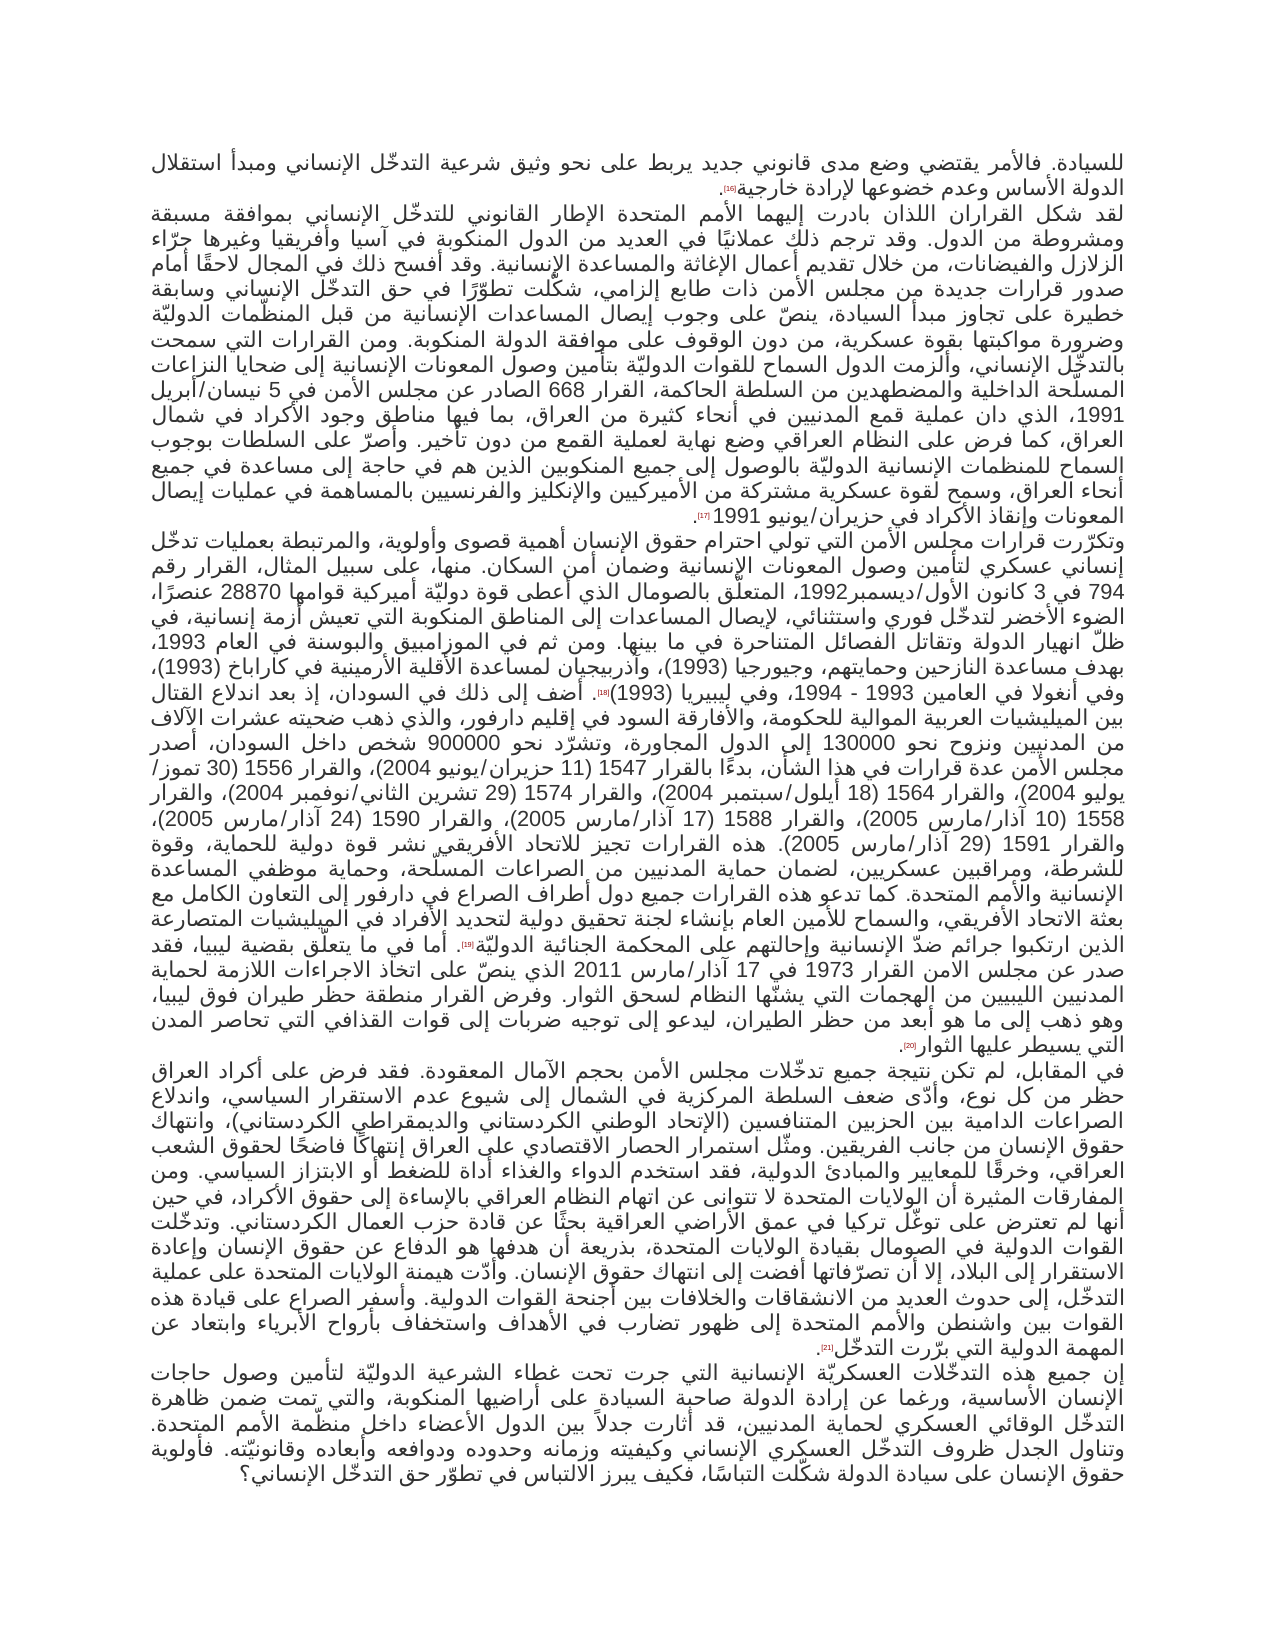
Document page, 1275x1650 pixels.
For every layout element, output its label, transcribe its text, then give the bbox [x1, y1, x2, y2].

text إن جميع هذه التدخّلات العسكريّة الإنسانية التي جرت تحت غطاء الشرعية الدوليّة لتأمين وصول حاجات الإنسان الأساسية، ورغما عن إرادة الدولة صاحبة السيادة على أراضيها المنكوبة، والتي تمت ضمن ظاهرة التدخّل الوقائي العسكري لحماية المدنيين، قد أثارت جدلاً بين الدول الأعضاء داخل منظّمة الأمم المتحدة. وتناول الجدل ظروف التدخّل العسكري الإنساني وكيفيته وزمانه وحدوده ودوافعه وأبعاده وقانونيّته. فأولوية حقوق الإنسان على سيادة الدولة شكّلت التباسًا، فكيف يبرز الالتباس في تطوّر حق التدخّل الإنساني؟ [150, 1360, 1125, 1486]
text وتكرّرت قرارات مجلس الأمن التي تولي احترام حقوق الإنسان أهمية قصوى وأولوية، والمرتبطة بعمليات تدخّل إنساني عسكري لتأمين وصول المعونات الإنسانية وضمان أمن السكان. منها، على سبيل المثال، القرار رقم 794 في 3 كانون الأول / ديسمبر1992، المتعلّق بالصومال الذي أعطى قوة دوليّة أميركية قوامها 28870 عنصرًا، الضوء الأخضر لتدخّل فوري واستثنائي، لإيصال المساعدات إلى المناطق المنكوبة التي تعيش أزمة إنسانية، في ظلّ انهيار الدولة وتقاتل الفصائل المتناحرة في ما بينها. ومن ثم في الموزامبيق والبوسنة في العام 1993، بهدف مساعدة النازحين وحمايتهم، وجيورجيا (1993)، وآذربيجيان لمساعدة الأقلية الأرمينية في كاراباخ (1993)، وفي أنغولا في العامين 1993 - 1994، وفي ليبيريا (1993)[18]. أضف إلى ذلك في السودان، إذ بعد اندلاع القتال بين الميليشيات العربية الموالية للحكومة، والأفارقة السود في إقليم دارفور، والذي ذهب ضحيته عشرات الآلاف من المدنيين ونزوح نحو 130000 إلى الدول المجاورة، وتشرّد نحو 900000 شخص داخل السودان، أصدر مجلس الأمن عدة قرارات في هذا الشأن، بدءًا بالقرار 1547 (11 حزيران / يونيو 2004)، والقرار 1556 (30 تموز / يوليو 2004)، والقرار 1564 (18 أيلول / سبتمبر 2004)، والقرار 1574 (29 تشرين الثاني / نوفمبر 2004)، والقرار 1558 (10 آذار / مارس 2005)، والقرار 1588 (17 آذار / مارس 2005)، والقرار 1590 (24 آذار / مارس 2005)، والقرار 1591 (29 آذار / مارس 2005). هذه القرارات تجيز للاتحاد الأفريقي نشر قوة دولية للحماية، وقوة للشرطة، ومراقبين عسكريين، لضمان حماية المدنيين من الصراعات المسلّحة، وحماية موظفي المساعدة الإنسانية والأمم المتحدة. كما تدعو هذه القرارات جميع دول أطراف الصراع في دارفور إلى التعاون الكامل مع بعثة الاتحاد الأفريقي، والسماح للأمين العام بإنشاء لجنة تحقيق دولية لتحديد الأفراد في الميليشيات المتصارعة الذين ارتكبوا جرائم ضدّ الإنسانية وإحالتهم على المحكمة الجنائية الدوليّة[19]. أما في ما يتعلّق بقضية ليبيا، فقد صدر عن مجلس الامن القرار 1973 في 17 آذار / مارس 2011 الذي ينصّ على اتخاذ الاجراءات اللازمة لحماية المدنيين الليبيين من الهجمات التي يشنّها النظام لسحق الثوار. وفرض القرار منطقة حظر طيران فوق ليبيا، وهو ذهب إلى ما هو أبعد من حظر الطيران، ليدعو إلى توجيه ضربات إلى قوات القذافي التي تحاصر المدن التي يسيطر عليها الثوار[20]. [150, 528, 1125, 1057]
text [150, 150, 1125, 200]
text في المقابل، لم تكن نتيجة جميع تدخّلات مجلس الأمن بحجم الآمال المعقودة. فقد فرض على أكراد العراق حظر من كل نوع، وأدّى ضعف السلطة المركزية في الشمال إلى شيوع عدم الاستقرار السياسي، واندلاع الصراعات الدامية بين الحزبين المتنافسين (الإتحاد الوطني الكردستاني والديمقراطي الكردستاني)، وانتهاك حقوق الإنسان من جانب الفريقين. ومثّل استمرار الحصار الاقتصادي على العراق إنتهاكًا فاضحًا لحقوق الشعب العراقي، وخرقًا للمعايير والمبادئ الدولية، فقد استخدم الدواء والغذاء أداة للضغط أو الابتزاز السياسي. ومن المفارقات المثيرة أن الولايات المتحدة لا تتوانى عن اتهام النظام العراقي بالإساءة إلى حقوق الأكراد، في حين أنها لم تعترض على توغّل تركيا في عمق الأراضي العراقية بحثًا عن قادة حزب العمال الكردستاني. وتدخّلت القوات الدولية في الصومال بقيادة الولايات المتحدة، بذريعة أن هدفها هو الدفاع عن حقوق الإنسان وإعادة الاستقرار إلى البلاد، إلا أن تصرّفاتها أفضت إلى انتهاك حقوق الإنسان. وأدّت هيمنة الولايات المتحدة على عملية التدخّل، إلى حدوث العديد من الانشقاقات والخلافات بين أجنحة القوات الدولية. وأسفر الصراع على قيادة هذه القوات بين واشنطن والأمم المتحدة إلى ظهور تضارب في الأهداف واستخفاف بأرواح الأبرياء وابتعاد عن المهمة الدولية التي برّرت التدخّل[21]. [150, 1057, 1125, 1360]
text لقد شكل القراران اللذان بادرت إليهما الأمم المتحدة الإطار القانوني للتدخّل الإنساني بموافقة مسبقة ومشروطة من الدول. وقد ترجم ذلك عملانيًا في العديد من الدول المنكوبة في آسيا وأفريقيا وغيرها جرّاء الزلازل والفيضانات، من خلال تقديم أعمال الإغاثة والمساعدة الإنسانية. وقد أفسح ذلك في المجال لاحقًا أمام صدور قرارات جديدة من مجلس الأمن ذات طابع إلزامي، شكّلت تطوّرًا في حق التدخّل الإنساني وسابقة خطيرة على تجاوز مبدأ السيادة، ينصّ على وجوب إيصال المساعدات الإنسانية من قبل المنظّمات الدوليّة وضرورة مواكبتها بقوة عسكرية، من دون الوقوف على موافقة الدولة المنكوبة. ومن القرارات التي سمحت بالتدخّل الإنساني، وألزمت الدول السماح للقوات الدوليّة بتأمين وصول المعونات الإنسانية إلى ضحايا النزاعات المسلّحة الداخلية والمضطهدين من السلطة الحاكمة، القرار 668 الصادر عن مجلس الأمن في 5 نيسان / أبريل 1991، الذي دان عملية قمع المدنيين في أنحاء كثيرة من العراق، بما فيها مناطق وجود الأكراد في شمال العراق، كما فرض على النظام العراقي وضع نهاية لعملية القمع من دون تأخير. وأصرّ على السلطات بوجوب السماح للمنظمات الإنسانية الدوليّة بالوصول إلى جميع المنكوبين الذين هم في حاجة إلى مساعدة في جميع أنحاء العراق، وسمح لقوة عسكرية مشتركة من الأميركيين والإنكليز والفرنسيين بالمساهمة في عمليات إيصال المعونات وإنقاذ الأكراد في حزيران / يونيو 1991 [17]. [150, 200, 1125, 528]
